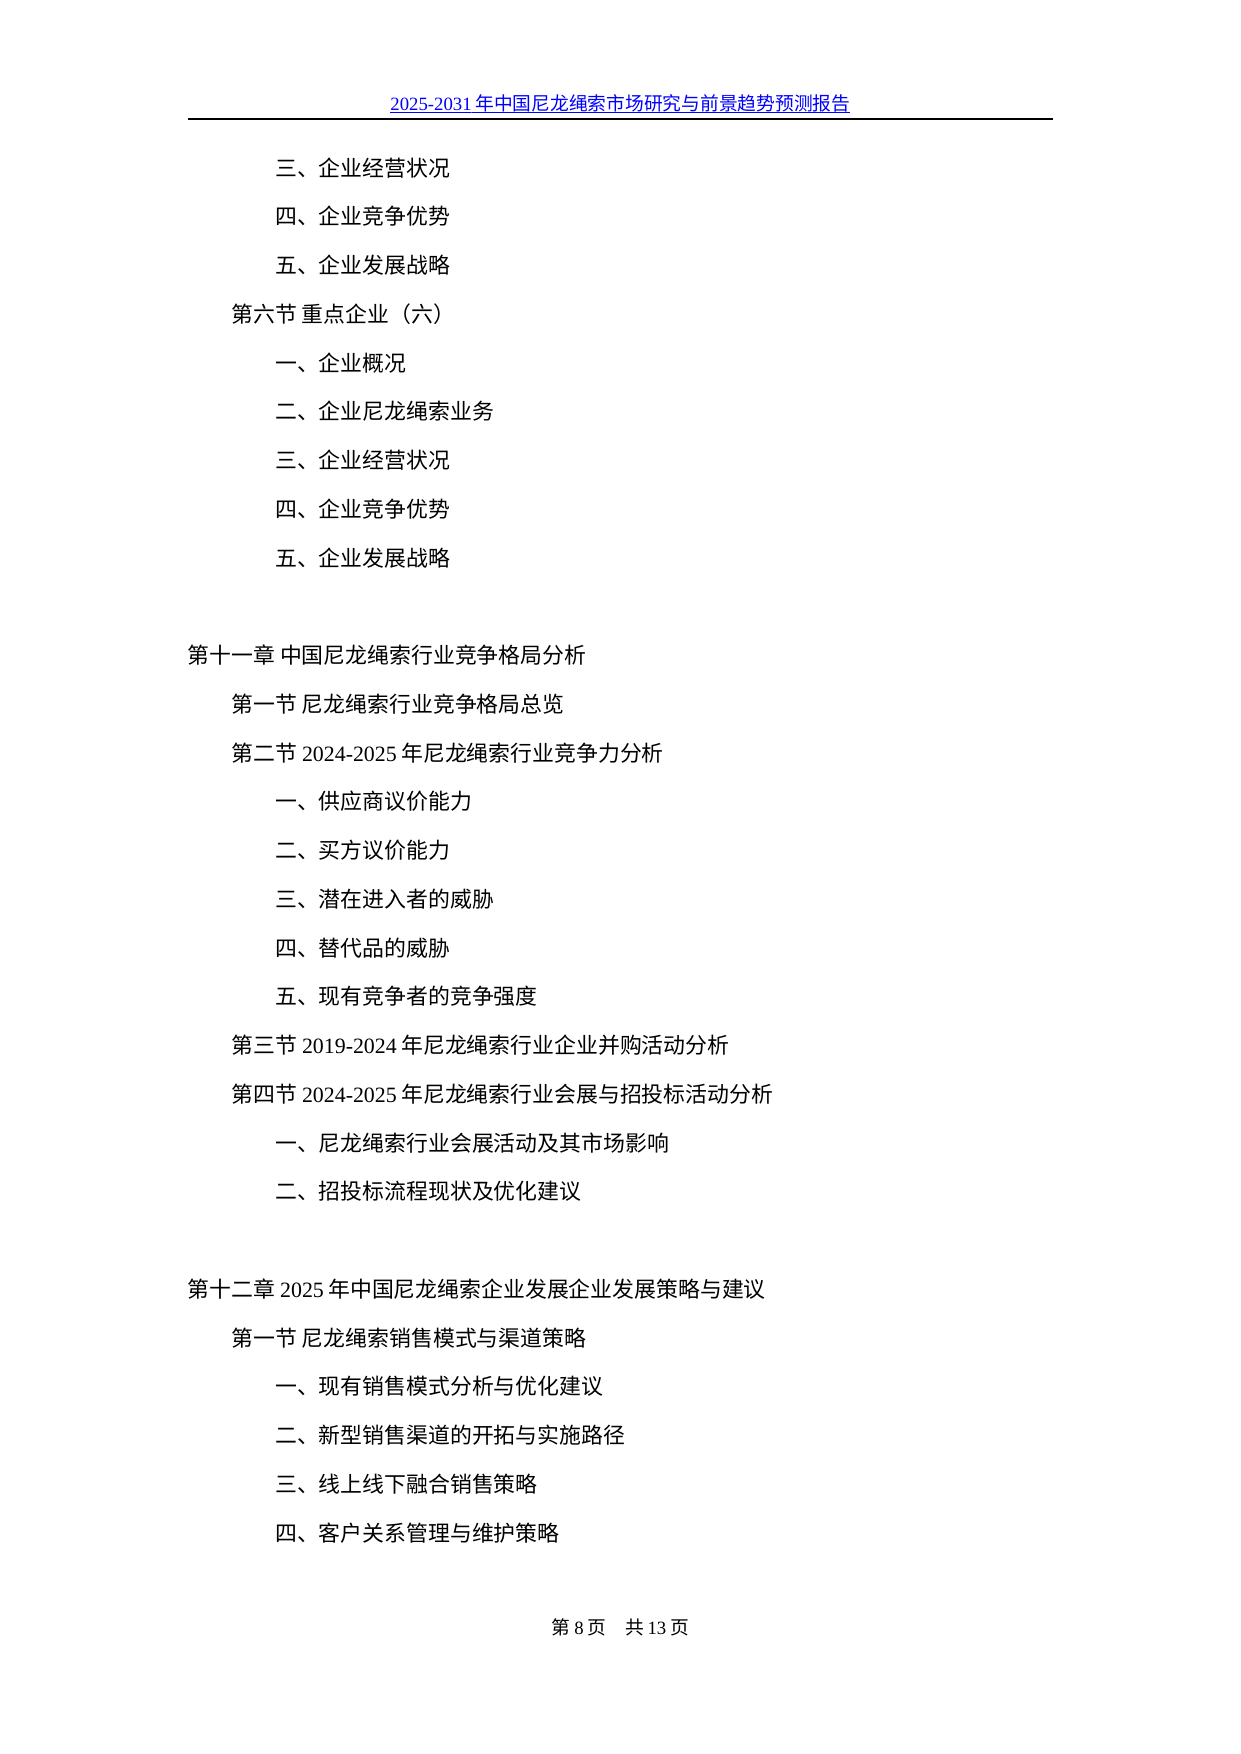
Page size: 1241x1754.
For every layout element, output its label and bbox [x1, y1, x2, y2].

text [187, 150, 1053, 1548]
